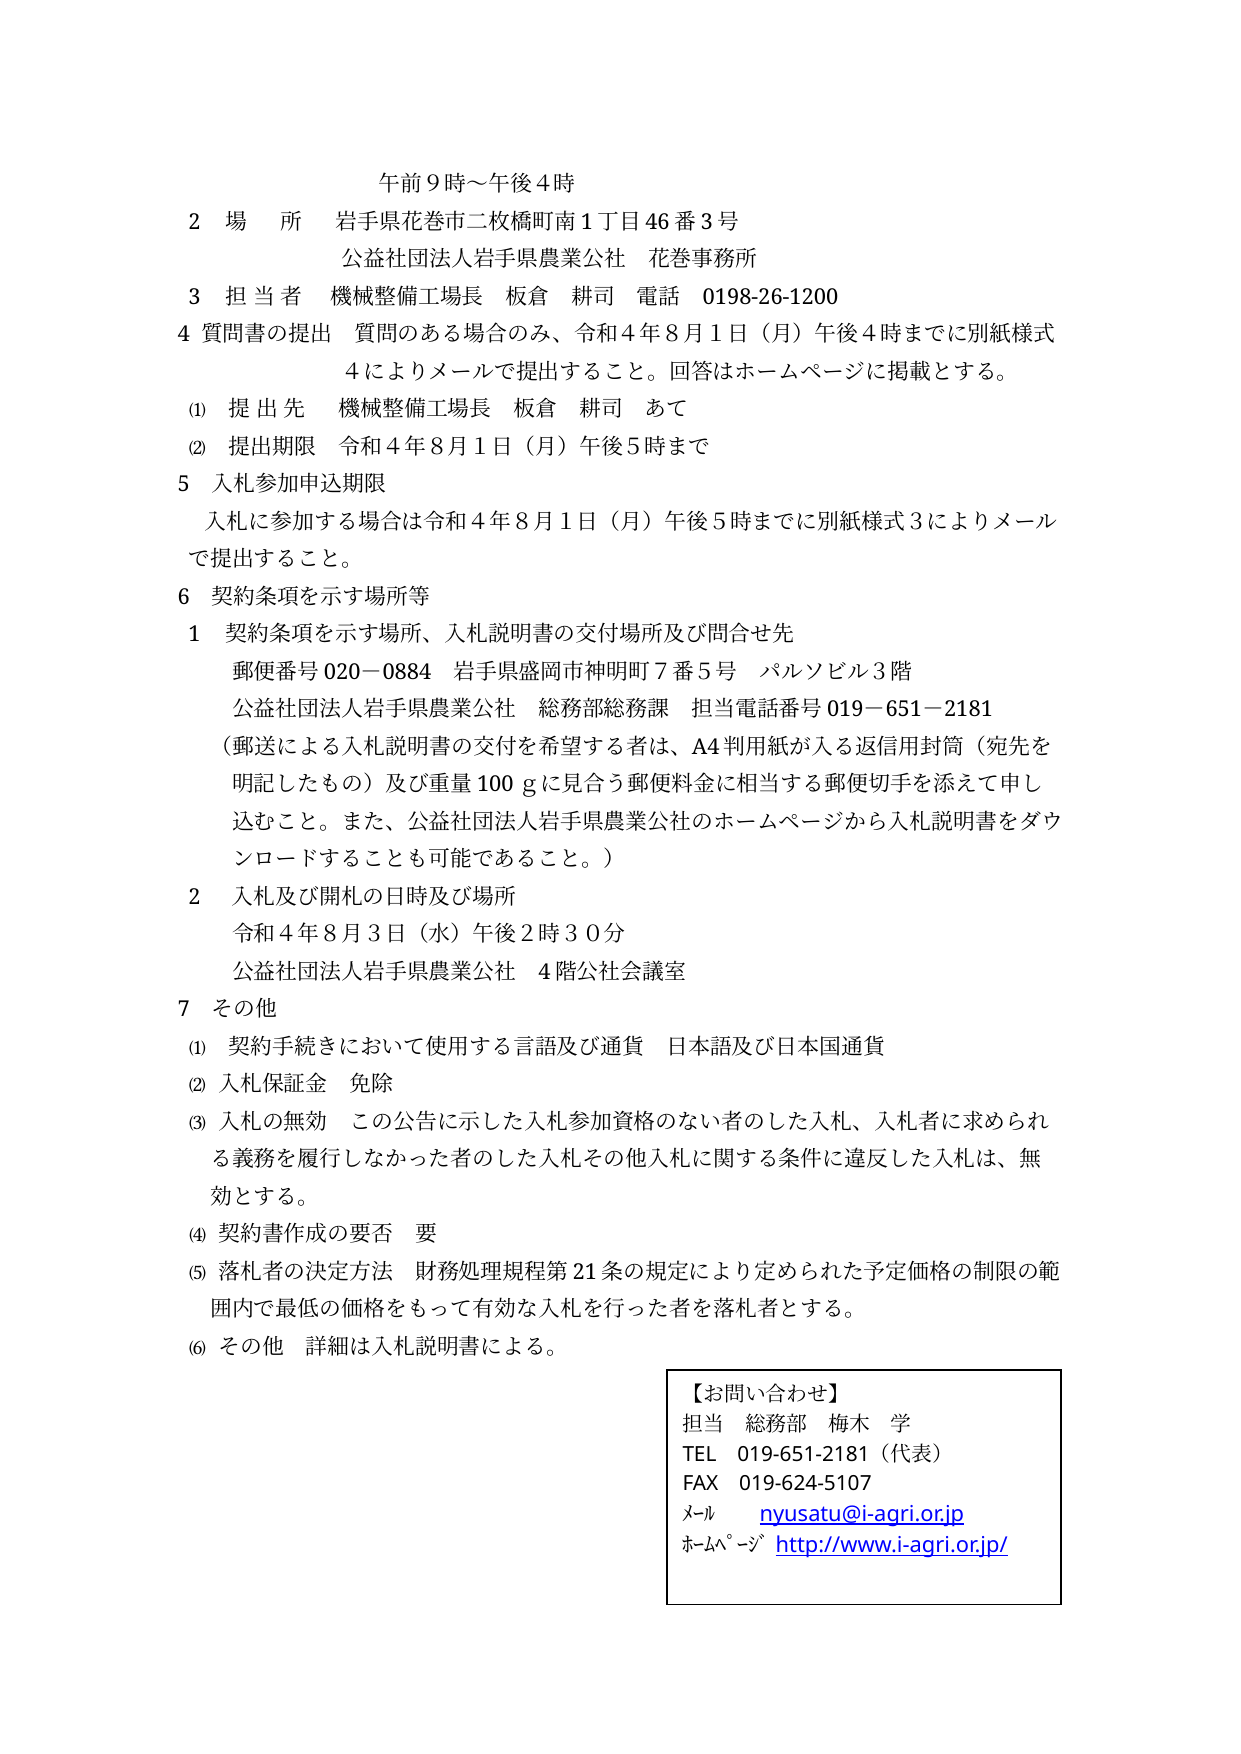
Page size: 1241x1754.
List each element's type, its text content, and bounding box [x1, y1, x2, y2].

list 契約条項を示す場所、入札説明書の交付場所及び問合せ先 [188, 613, 1063, 651]
text ⑶ 入札の無効 この公告に示した入札参加資格のない者のした入札、入札者に求められる義務を履行しなかった者のした入札その他入札に関する条件に違反した入札は、無効とする。 [188, 1101, 1063, 1213]
text 5 入札参加申込期限 [177, 463, 1063, 501]
text 明記したもの）及び重量100ｇに見合う郵便料金に相当する郵便切手を添えて申し込むこと。また、公益社団法人岩手県農業公社のホームページから入札説明書をダウンロードすることも可能であること。） [232, 763, 1063, 876]
list 午前９時～午後４時 [226, 163, 1063, 201]
text 入札に参加する場合は令和４年８月１日（月）午後５時までに別紙様式３によりメールで提出すること。 [177, 501, 1063, 576]
text ⑵ 提出期限 令和４年８月１日（月）午後５時まで [177, 426, 1063, 463]
text 4 質問書の提出 質問のある場合のみ、令和４年８月１日（月）午後４時までに別紙様式４によりメールで提出すること。回答はホームページに掲載とする。 [177, 313, 1063, 388]
text ⑷ 契約書作成の要否 要 [188, 1213, 1063, 1251]
text 令和４年８月３日（水）午後２時３０分 [177, 913, 1063, 951]
list 場 所 岩手県花巻市二枚橋町南1丁目46番3号 [188, 201, 1063, 238]
text 7 その他 [177, 988, 1063, 1026]
text 公益社団法人岩手県農業公社 4階公社会議室 [177, 951, 1063, 988]
text ⑴ 契約手続きにおいて使用する言語及び通貨 日本語及び日本国通貨 [177, 1026, 1063, 1063]
text 公益社団法人岩手県農業公社 総務部総務課 担当電話番号019－651－2181 [177, 688, 1063, 726]
text ⑸ 落札者の決定方法 財務処理規程第21条の規定により定められた予定価格の制限の範囲内で最低の価格をもって有効な入札を行った者を落札者とする。 [188, 1251, 1063, 1326]
text （郵送による入札説明書の交付を希望する者は、A4判用紙が入る返信用封筒（宛先を [177, 726, 1063, 763]
list 入札及び開札の日時及び場所 [188, 876, 1063, 913]
text 公益社団法人岩手県農業公社 花巻事務所 [177, 238, 1063, 276]
list 担 当 者 機械整備工場長 板倉 耕司 電話 0198-26-1200 [188, 276, 1063, 313]
text ⑴ 提 出 先 機械整備工場長 板倉 耕司 あて [177, 388, 1063, 426]
text ⑹ その他 詳細は入札説明書による。 [188, 1326, 1063, 1363]
text 6 契約条項を示す場所等 [177, 576, 1063, 613]
text 郵便番号020－0884 岩手県盛岡市神明町７番５号 パルソビル３階 [177, 651, 1063, 688]
text ⑵ 入札保証金 免除 [177, 1063, 1063, 1101]
